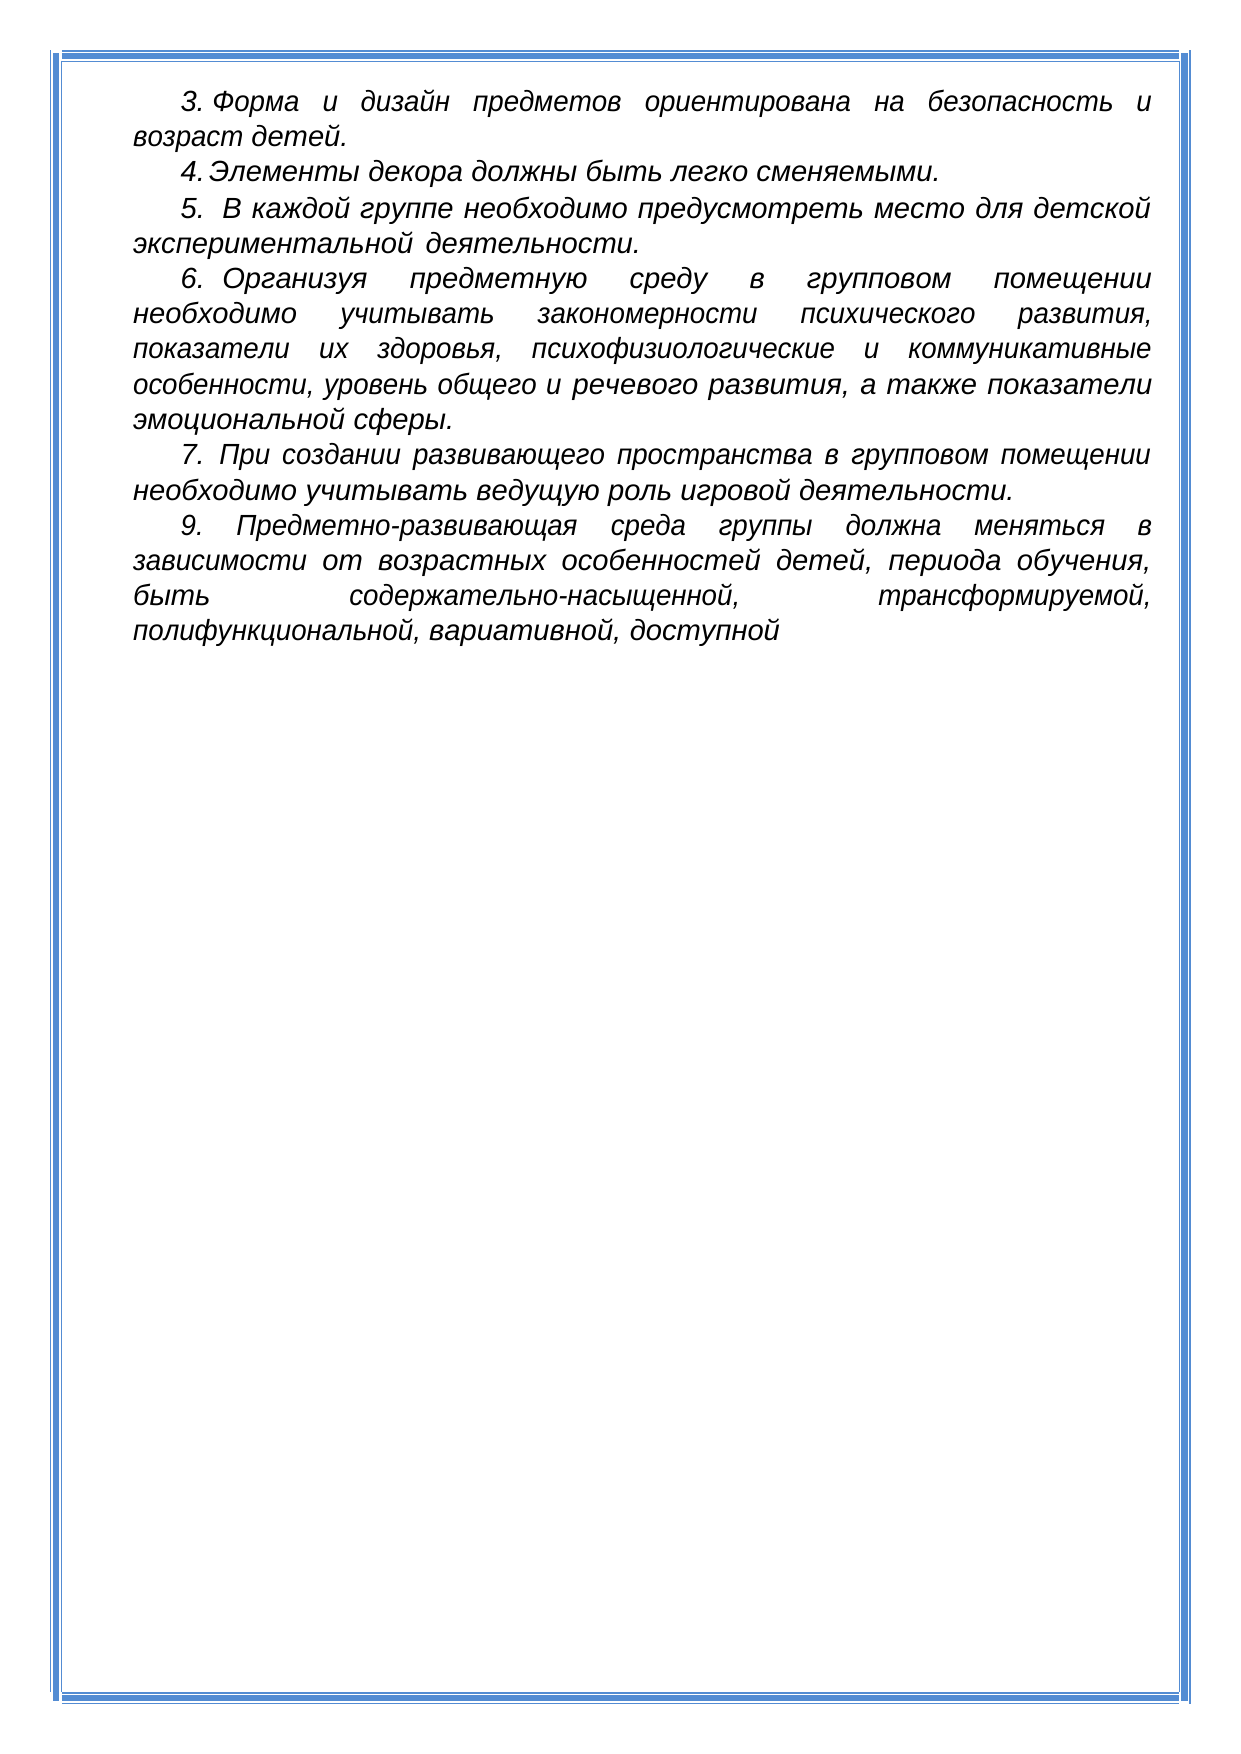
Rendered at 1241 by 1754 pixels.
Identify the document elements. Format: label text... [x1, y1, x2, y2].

list При создании развивающего пространства в групповом помещении необходимо учитывать ведущую роль игровой деятельности. [133, 437, 1152, 506]
list Элементы декора должны быть легко сменяемыми. [180, 155, 1165, 188]
list В каждой группе необходимо предусмотреть место для детской экспериментальной деятельности. [133, 191, 1152, 259]
text 9. Предметно-развивающая среда группы должна меняться в зависимости от возрастных особенностей детей, периода обучения, быть содержательно-насыщенной, трансформируемой, полифункциональной, вариативной, доступной [133, 508, 1152, 647]
list Организуя предметную среду в групповом помещении необходимо учитывать закономерности психического развития, показатели их здоровья, психофизиологические и коммуникативные особенности, уровень общего и речевого развития, а также показатели эмоциональной сферы. [133, 261, 1153, 435]
list Форма и дизайн предметов ориентирована на безопасность и возраст детей. [133, 84, 1152, 153]
